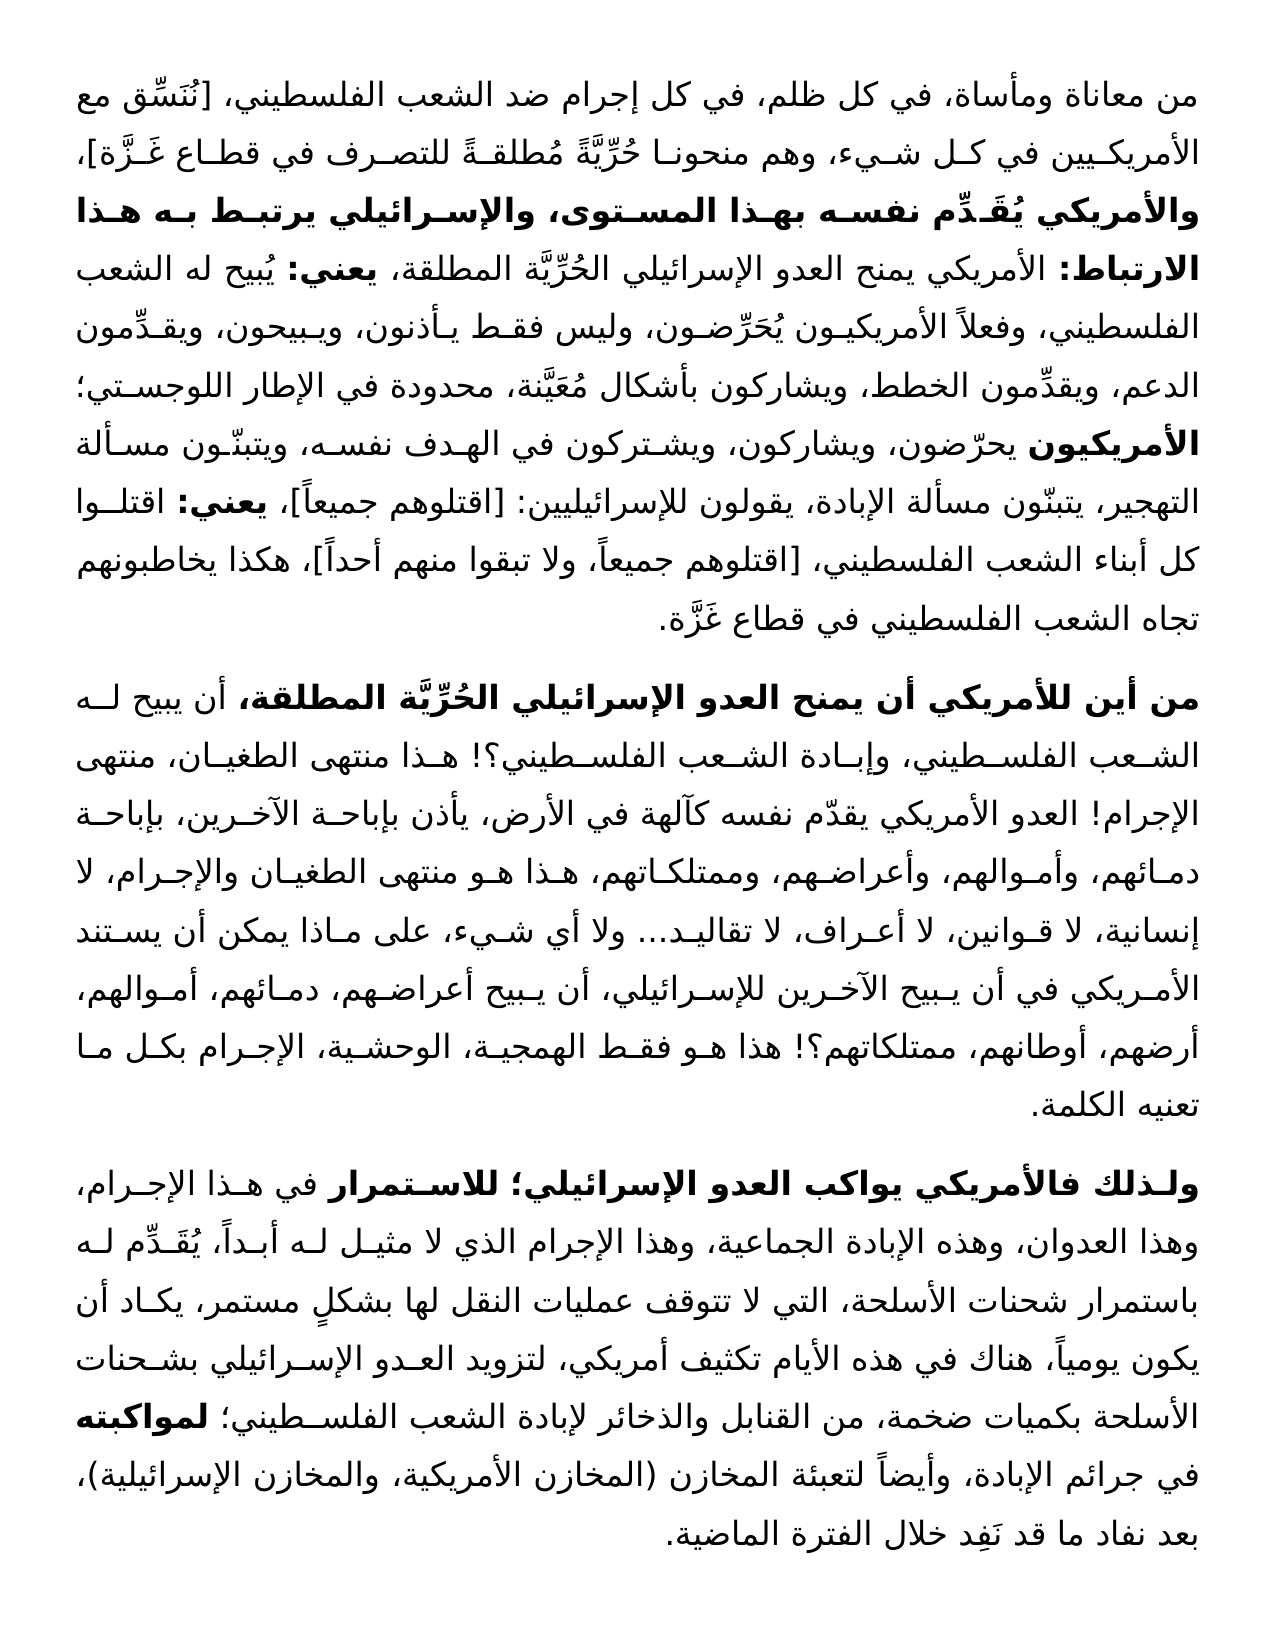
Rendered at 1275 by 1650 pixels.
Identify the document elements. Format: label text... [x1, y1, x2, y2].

text من أين للأمريكي أن يمنح العدو الإسرائيلي الحُرِّيَّة المطلقة، أن يبيح له الشعب الفلسطيني، وإبادة الشعب الفلسطيني؟! هذا منتهى الطغيان، منتهى الإجرام! العدو الأمريكي يقدّم نفسه كآلهة في الأرض، يأذن بإباحة الآخرين، بإباحة دمائهم، وأموالهم، وأعراضهم، وممتلكاتهم، هذا هو منتهى الطغيان والإجرام، لا إنسانية، لا قوانين، لا أعراف، لا تقاليد... ولا أي شيء، على ماذا يمكن أن يستند الأمريكي في أن يبيح الآخرين للإسرائيلي، أن يبيح أعراضهم، دمائهم، أموالهم، أرضهم، أوطانهم، ممتلكاتهم؟! هذا هو فقط الهمجية، الوحشية، الإجرام بكل ما تعنيه الكلمة. [75, 678, 1200, 1124]
text ولـذلك فالأمريكي يواكب العدو الإسرائيلي؛ للاستمرار في هذا الإجرام، وهذا العدوان، وهذه الإبادة الجماعية، وهذا الإجرام الذي لا مثيل له أبداً، يُقَدِّم له باستمرار شحنات الأسلحة، التي لا تتوقف عمليات النقل لها بشكلٍ مستمر، يكاد أن يكون يومياً، هناك في هذه الأيام تكثيف أمريكي، لتزويد العدو الإسرائيلي بشحنات الأسلحة بكميات ضخمة، من القنابل والذخائر لإبادة الشعب الفلسطيني؛ لمواكبته في جرائم الإبادة، وأيضاً لتعبئة المخازن (المخازن الأمريكية، والمخازن الإسرائيلية)، بعد نفاد ما قد نَفِد خلال الفترة الماضية. [75, 1165, 1200, 1553]
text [75, 75, 1200, 638]
